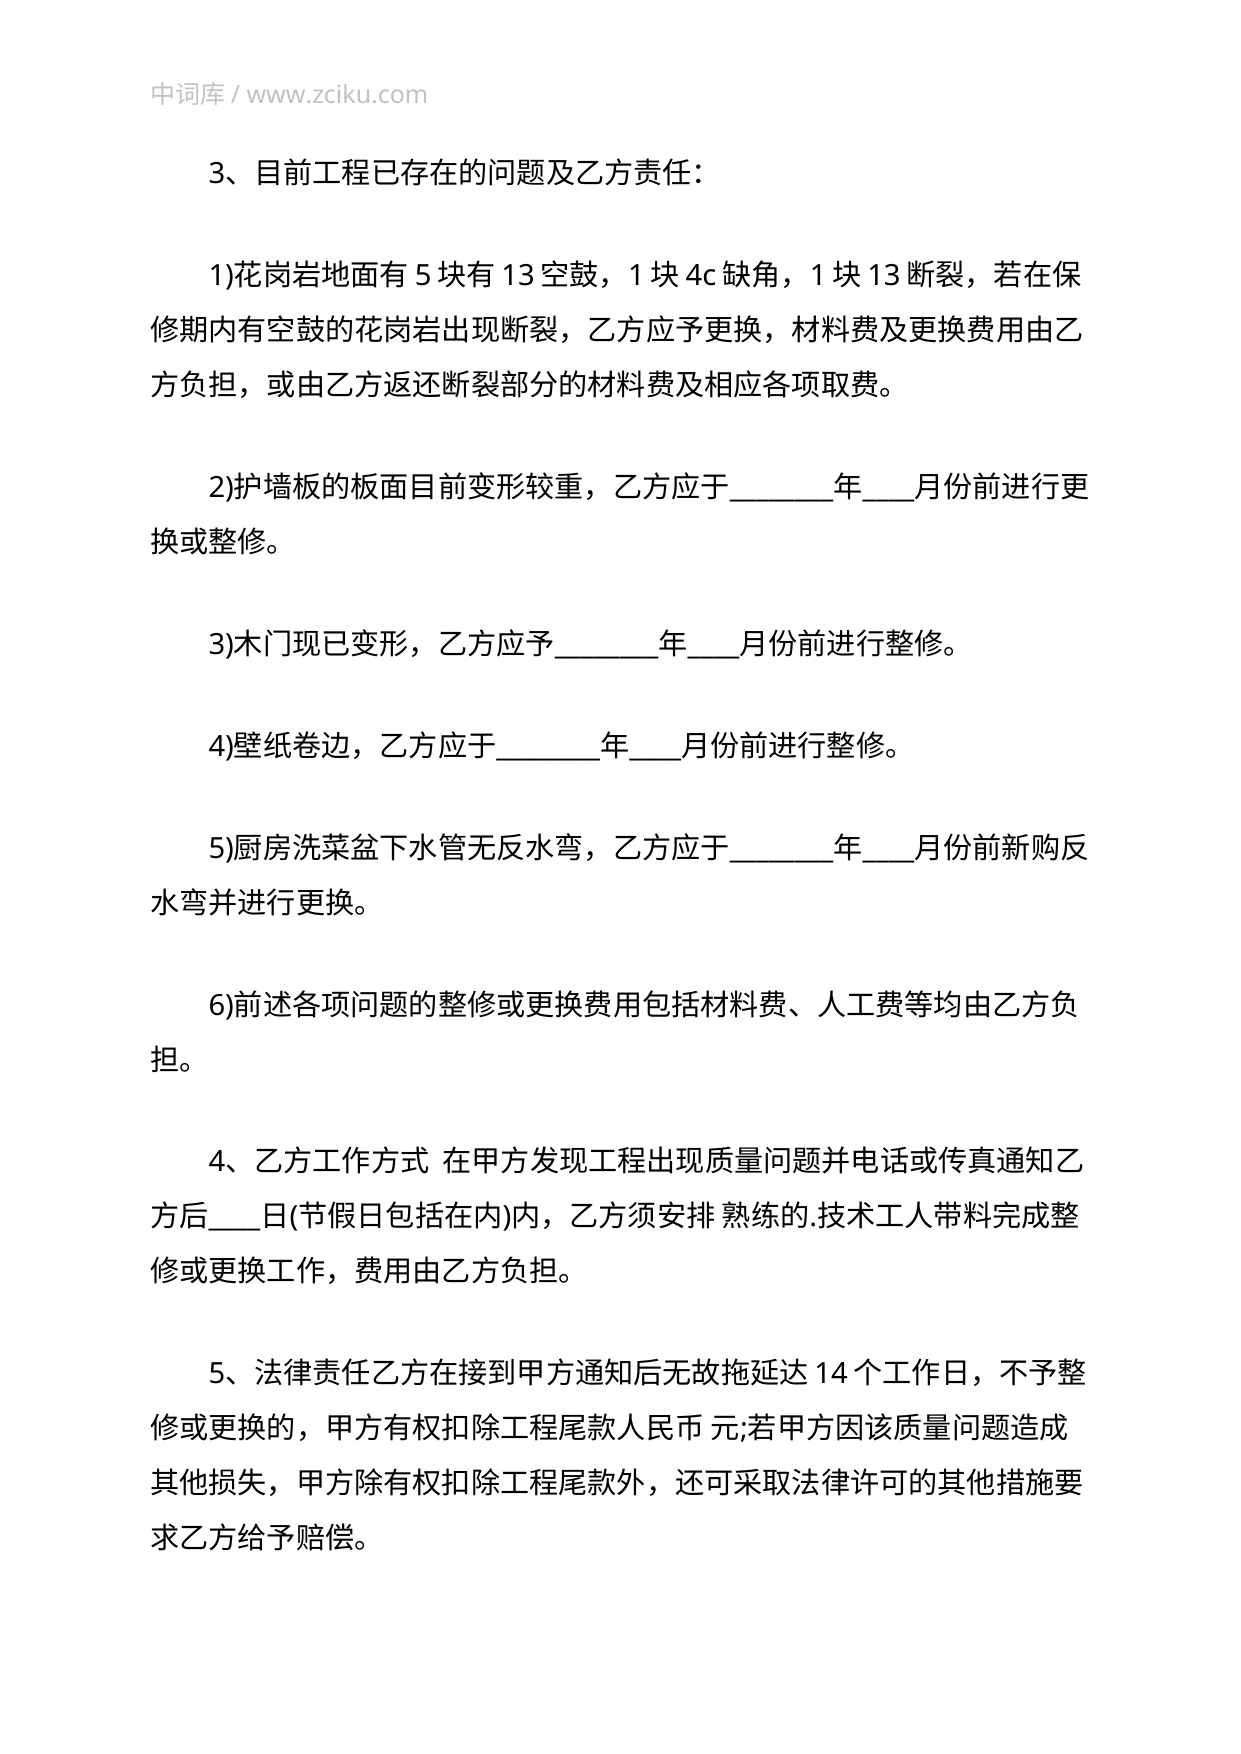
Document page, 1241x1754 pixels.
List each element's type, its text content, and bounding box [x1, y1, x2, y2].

text 5)厨房洗菜盆下水管无反水弯，乙方应于________年____月份前新购反水弯并进行更换。 [150, 824, 1090, 922]
text 3、目前工程已存在的问题及乙方责任： [150, 150, 1090, 192]
text 1)花岗岩地面有5块有13空鼓，1块4c缺角，1块13断裂，若在保修期内有空鼓的花岗岩出现断裂，乙方应予更换，材料费及更换费用由乙方负担，或由乙方返还断裂部分的材料费及相应各项取费。 [150, 252, 1090, 404]
text 6)前述各项问题的整修或更换费用包括材料费、人工费等均由乙方负担。 [150, 981, 1090, 1078]
text 4)壁纸卷边，乙方应于________年____月份前进行整修。 [150, 722, 1090, 765]
text 4、乙方工作方式 在甲方发现工程出现质量问题并电话或传真通知乙方后____日(节假日包括在内)内，乙方须安排 熟练的.技术工人带料完成整修或更换工作，费用由乙方负担。 [150, 1138, 1090, 1290]
text 2)护墙板的板面目前变形较重，乙方应于________年____月份前进行更换或整修。 [150, 464, 1090, 561]
text 5、法律责任乙方在接到甲方通知后无故拖延达14个工作日，不予整修或更换的，甲方有权扣除工程尾款人民币 元;若甲方因该质量问题造成其他损失，甲方除有权扣除工程尾款外，还可采取法律许可的其他措施要求乙方给予赔偿。 [150, 1350, 1090, 1557]
text 3)木门现已变形，乙方应予________年____月份前进行整修。 [150, 620, 1090, 663]
